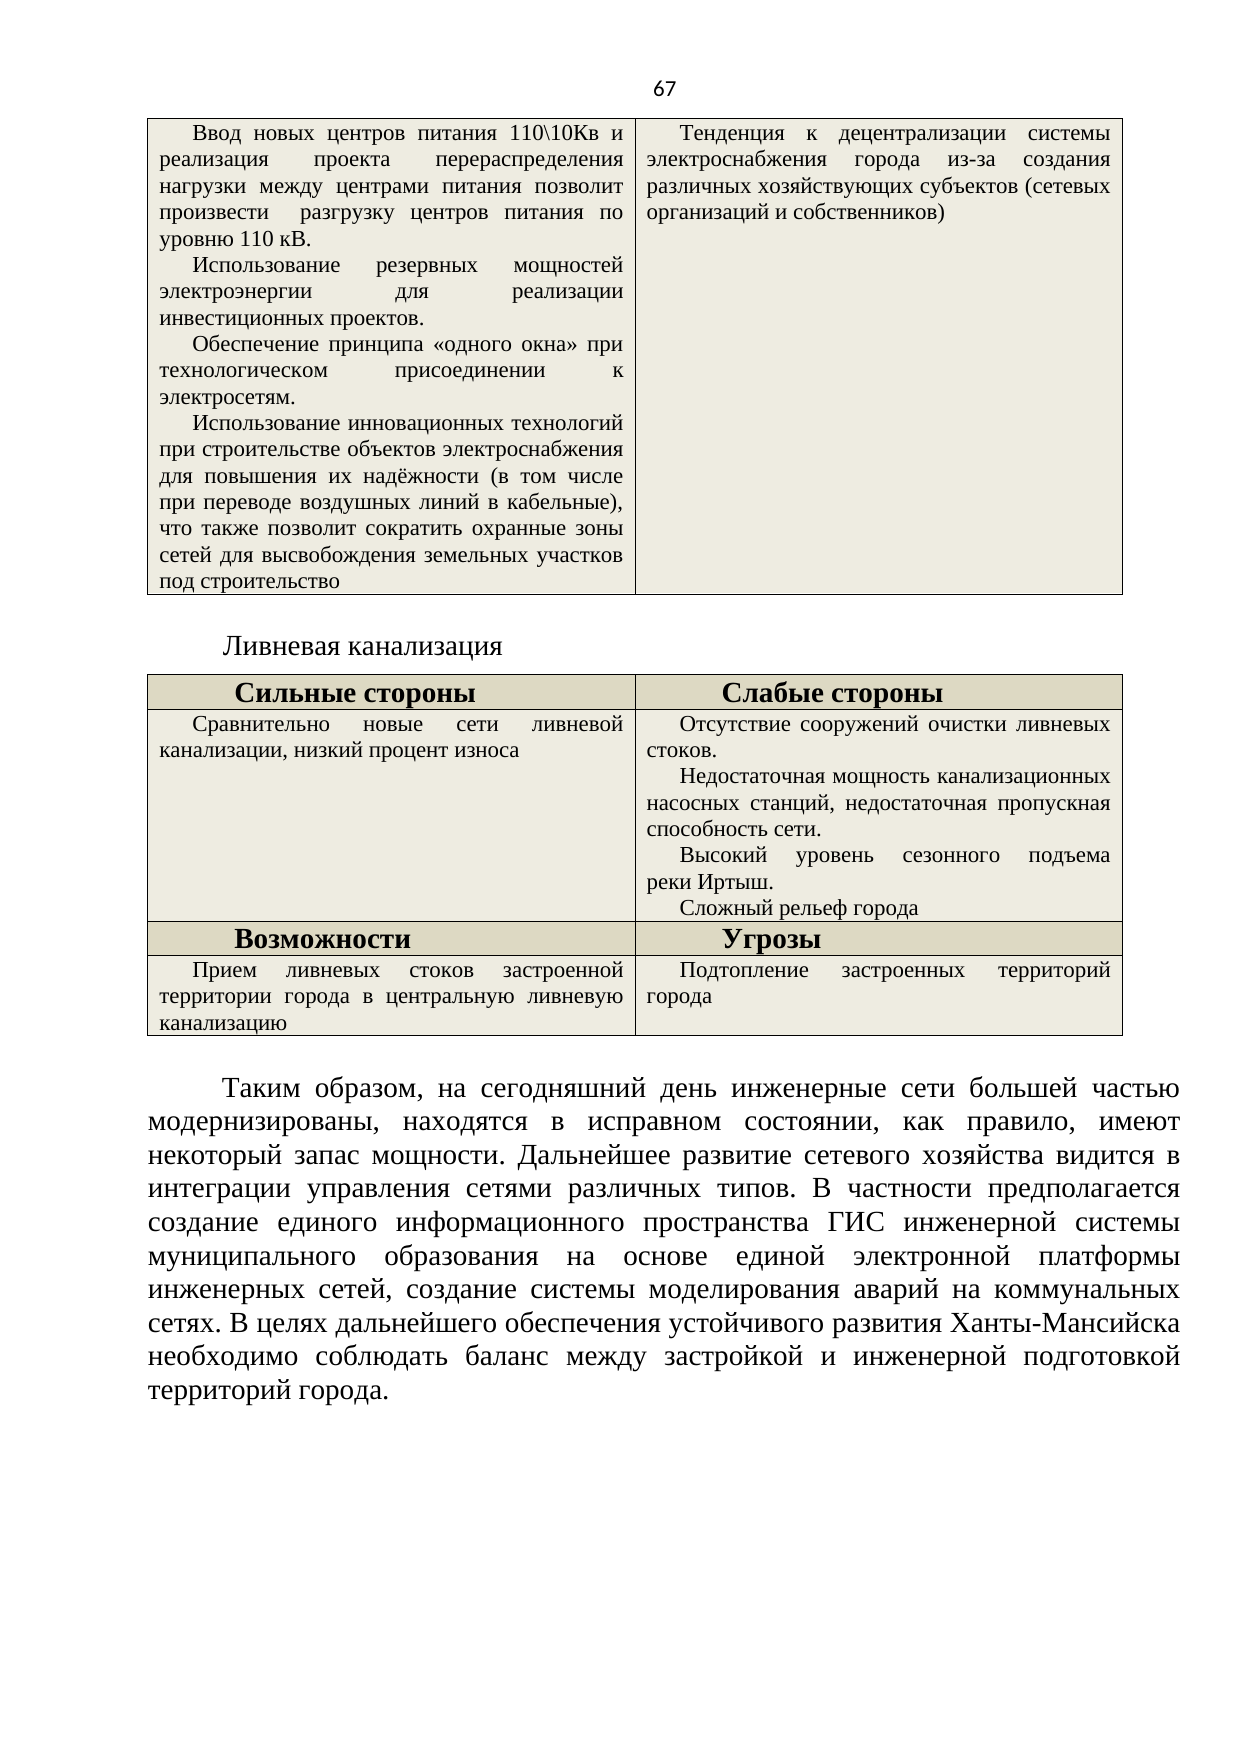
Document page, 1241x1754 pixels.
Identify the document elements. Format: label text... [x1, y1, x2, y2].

table_header Сильные стороны [148, 675, 635, 709]
table_cell Прием ливневых стоков застроенной территории города в центральную ливневую канализацию [148, 956, 635, 1035]
table_cell Подтопление застроенных территорий города [636, 956, 1122, 1035]
table_header Слабые стороны [636, 675, 1122, 709]
text Ливневая канализация [148, 628, 1181, 662]
table_cell Отсутствие сооружений очистки ливневых стоков. Недостаточная мощность канализационных насосных станций, недостаточная пропускная способность сети. Высокий уровень сезонного подъема реки Иртыш. Сложный рельеф города [636, 710, 1122, 921]
table_cell Сравнительно новые сети ливневой канализации, низкий процент износа [148, 710, 635, 921]
table_cell Тенденция к децентрализации системы электроснабжения города из-за создания различных хозяйствующих субъектов (сетевых организаций и собственников) [636, 119, 1122, 593]
text Таким образом, на сегодняшний день инженерные сети большей частью модернизированы, находятся в исправном состоянии, как правило, имеют некоторый запас мощности. Дальнейшее развитие сетевого хозяйства видится в интеграции управления сетями различных типов. В частности предполагается создание единого информационного пространства ГИС инженерной системы муниципального образования на основе единой электронной платформы инженерных сетей, создание системы моделирования аварий на коммунальных сетях. В целях дальнейшего обеспечения устойчивого развития Ханты-Мансийска необходимо соблюдать баланс между застройкой и инженерной подготовкой территорий города. [148, 1070, 1181, 1405]
table_cell Ввод новых центров питания 110\10Кв и реализация проекта перераспределения нагрузки между центрами питания позволит произвести разгрузку центров питания по уровню 110 кВ. Использование резервных мощностей электроэнергии для реализации инвестиционных проектов. Обеспечение принципа «одного окна» при технологическом присоединении к электросетям. Использование инновационных технологий при строительстве объектов электроснабжения для повышения их надёжности (в том числе при переводе воздушных линий в кабельные), что также позволит сократить охранные зоны сетей для высвобождения земельных участков под строительство [148, 119, 635, 593]
table_cell Возможности [148, 922, 635, 955]
table_cell Угрозы [636, 922, 1122, 955]
